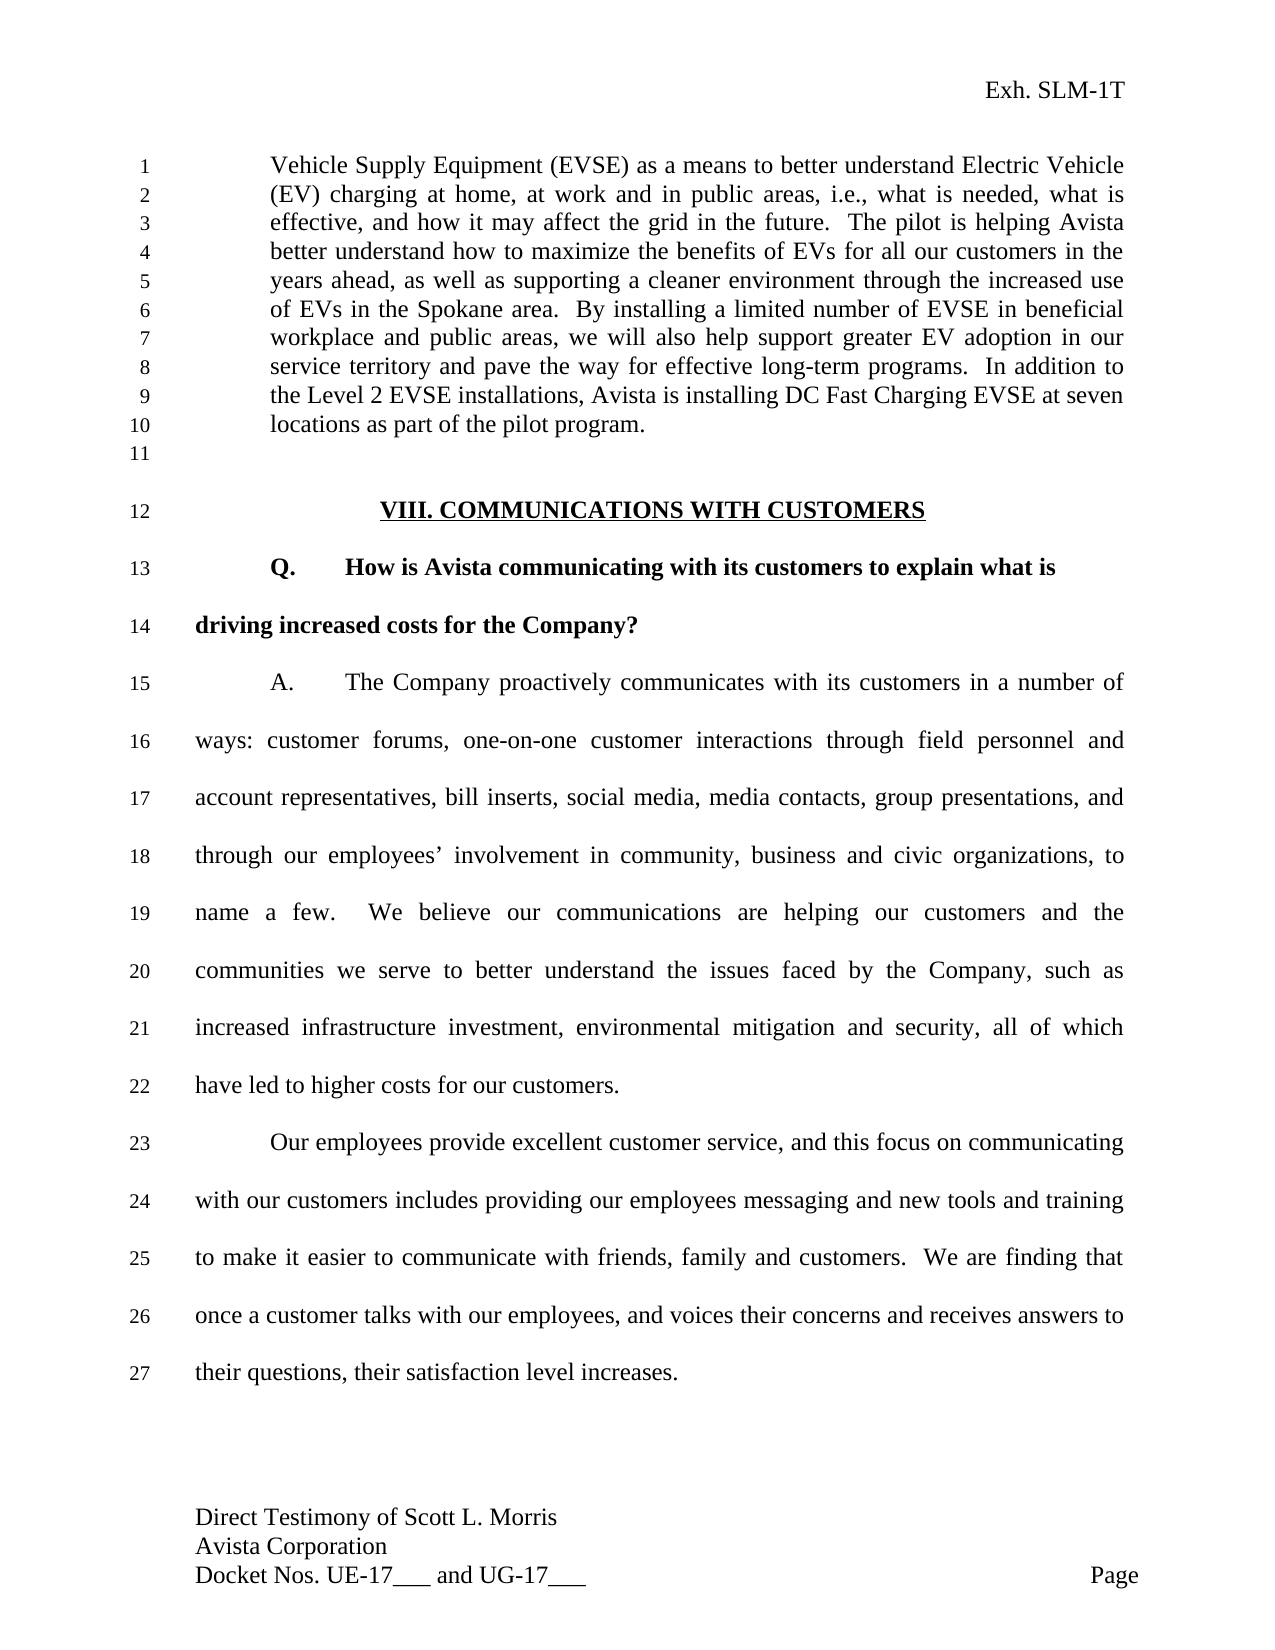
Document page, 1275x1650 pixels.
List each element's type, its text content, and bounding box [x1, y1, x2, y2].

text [270, 150, 1125, 437]
text VIII. COMMUNICATIONS WITH CUSTOMERS [195, 495, 1110, 524]
text Our employees provide excellent customer service, and this focus on communicating with our customers includes providing our employees messaging and new tools and training to make it easier to communicate with friends, family and customers. We are finding that once a customer talks with our employees, and voices their concerns and receives answers to their questions, their satisfaction level increases. [195, 1127, 1125, 1386]
text Q. How is Avista communicating with its customers to explain what is driving increased costs for the Company? [195, 552, 1125, 639]
text A. The Company proactively communicates with its customers in a number of ways: customer forums, one-on-one customer interactions through field personnel and account representatives, bill inserts, social media, media contacts, group presentations, and through our employees’ involvement in community, business and civic organizations, to name a few. We believe our communications are helping our customers and the communities we serve to better understand the issues faced by the Company, such as increased infrastructure investment, environmental mitigation and security, all of which have led to higher costs for our customers. [195, 667, 1125, 1099]
